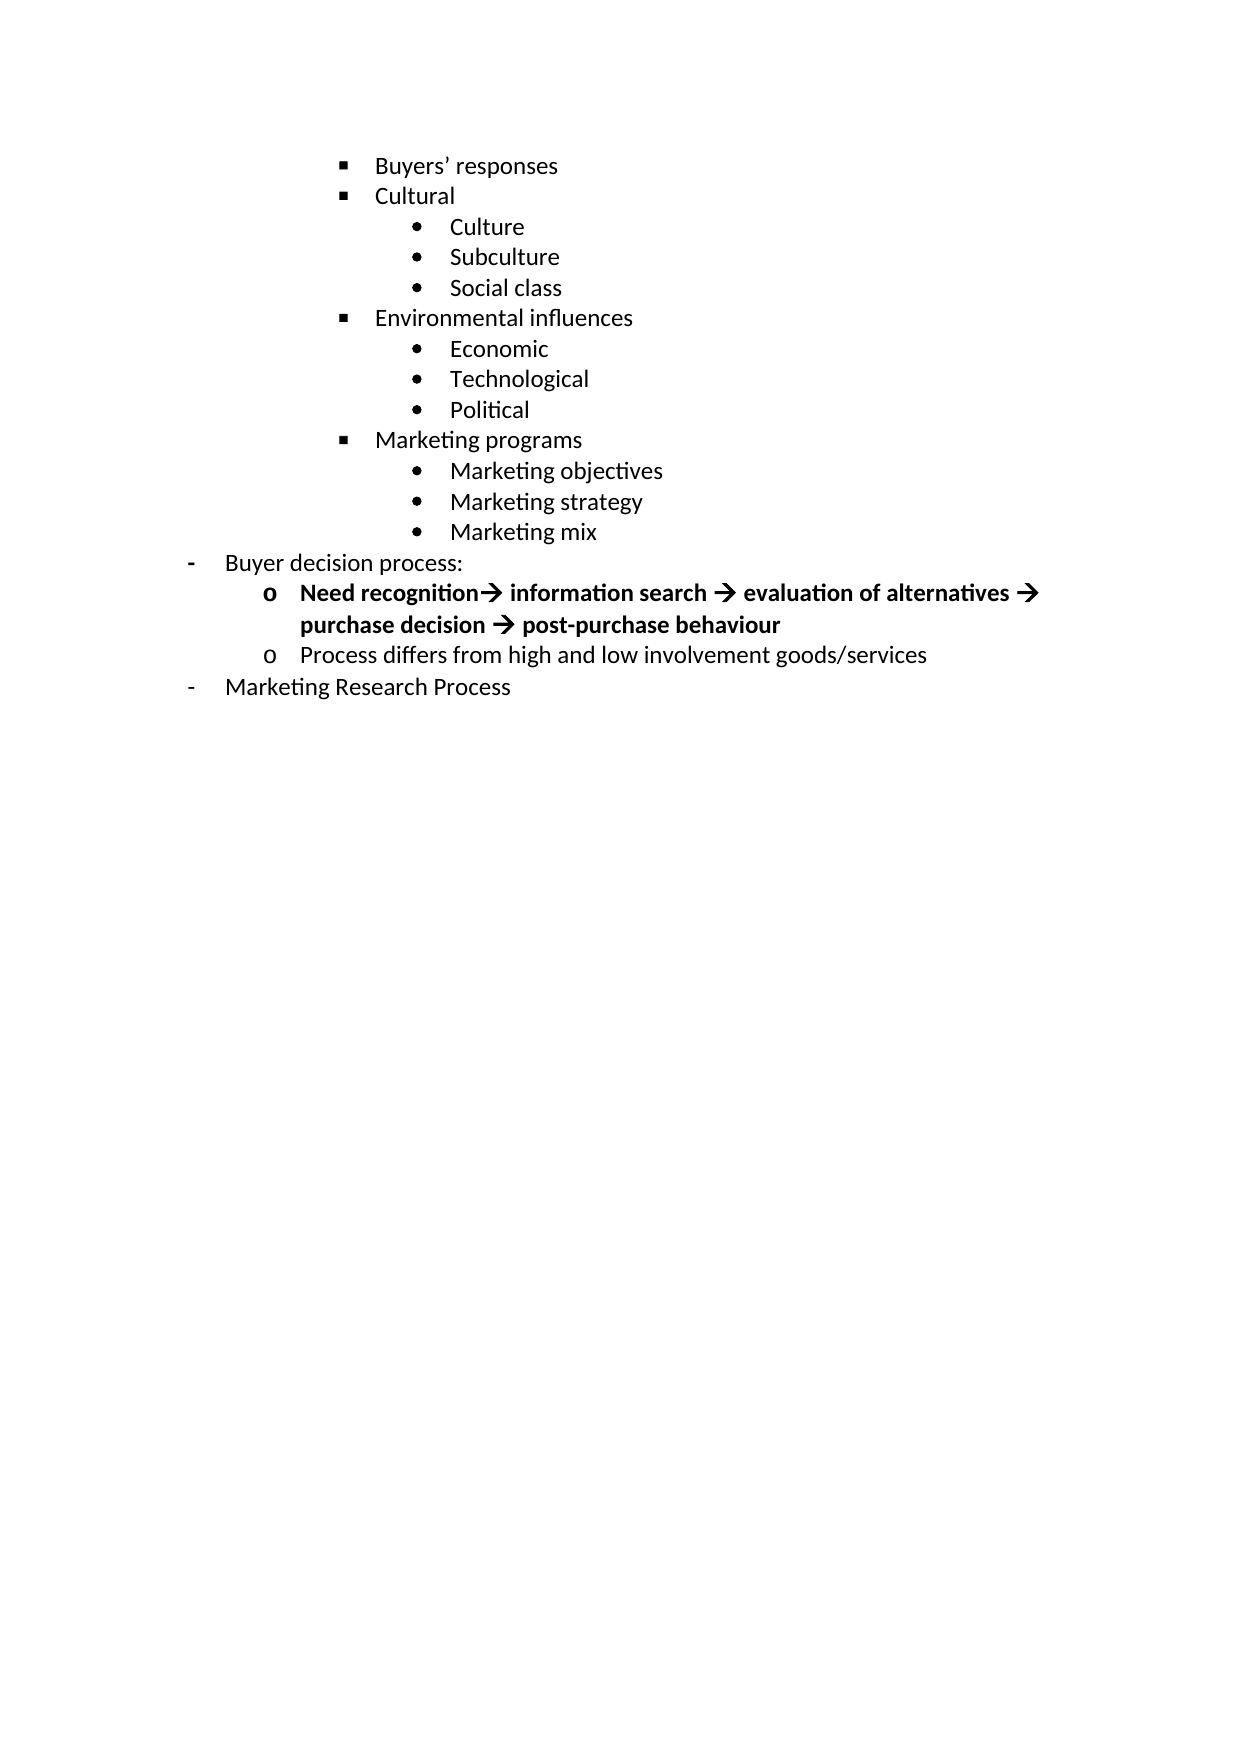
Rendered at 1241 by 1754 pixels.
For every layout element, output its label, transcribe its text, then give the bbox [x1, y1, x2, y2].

list Marketing objectives [412, 455, 1090, 486]
list Process differs from high and low involvement goods/services [262, 639, 1090, 671]
list Culture [412, 211, 1090, 242]
list Political [412, 394, 1090, 425]
list Subculture [412, 242, 1090, 272]
list Marketing mix [412, 516, 1090, 547]
list Cultural [337, 181, 1090, 211]
list Technological [412, 364, 1090, 394]
list Buyer decision process: [187, 547, 1090, 577]
list Social class [412, 272, 1090, 303]
list Buyers’ responses [337, 150, 1090, 181]
list Economic [412, 333, 1090, 364]
list Need recognition information search evaluation of alternatives purchase decision post-purchase behaviour [262, 577, 1090, 639]
list Marketing Research Process [187, 671, 1090, 702]
list Marketing programs [337, 425, 1090, 455]
list Environmental influences [337, 303, 1090, 333]
list Marketing strategy [412, 486, 1090, 516]
